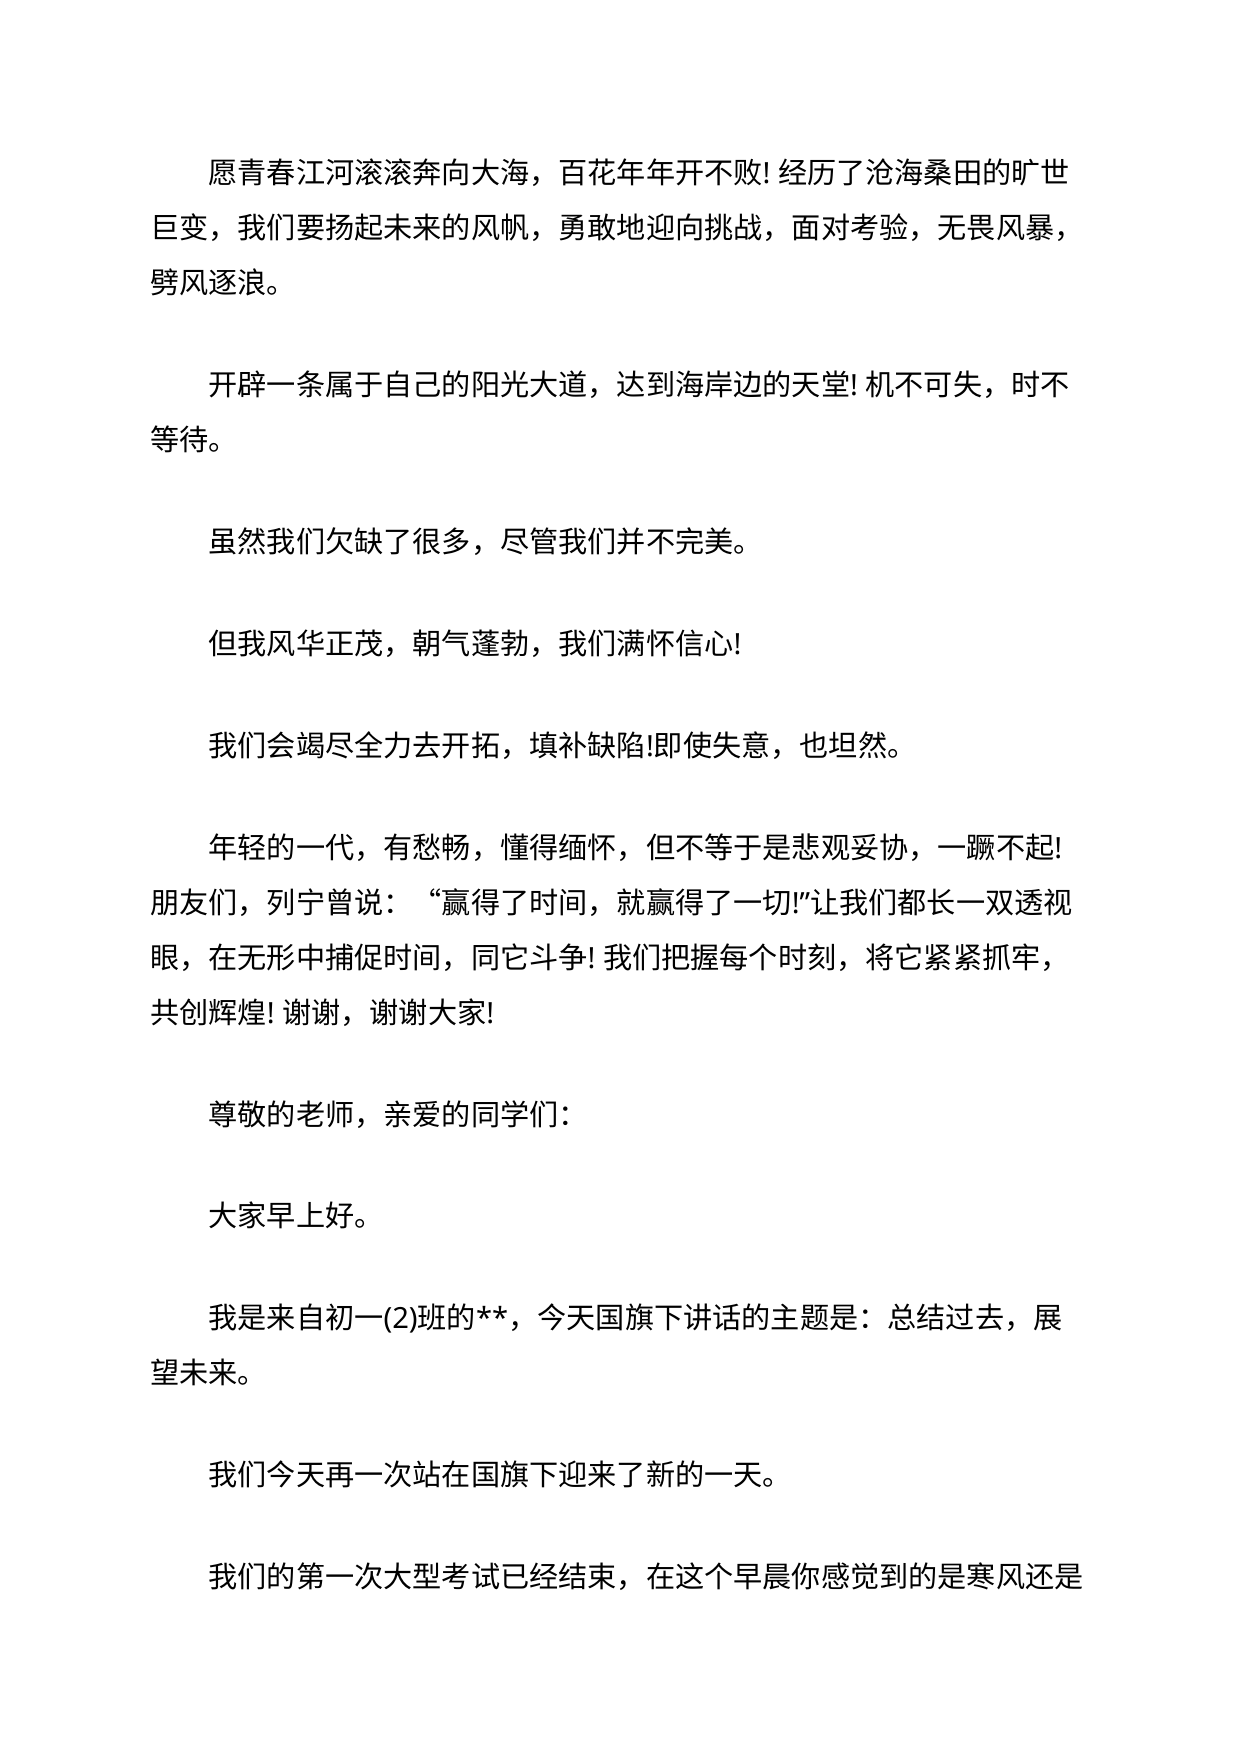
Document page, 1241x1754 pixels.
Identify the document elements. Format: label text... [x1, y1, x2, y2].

text 尊敬的老师，亲爱的同学们： [150, 1091, 1090, 1133]
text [150, 1553, 1090, 1596]
text 开辟一条属于自己的阳光大道，达到海岸边的天堂! 机不可失，时不等待。 [150, 362, 1090, 459]
text 我是来自初一(2)班的**，今天国旗下讲话的主题是：总结过去，展望未来。 [150, 1295, 1090, 1392]
text 我们今天再一次站在国旗下迎来了新的一天。 [150, 1451, 1090, 1494]
text 大家早上好。 [150, 1193, 1090, 1235]
text 但我风华正茂，朝气蓬勃，我们满怀信心! [150, 620, 1090, 663]
text 我们会竭尽全力去开拓，填补缺陷!即使失意，也坦然。 [150, 722, 1090, 764]
text 愿青春江河滚滚奔向大海，百花年年开不败! 经历了沧海桑田的旷世巨变，我们要扬起未来的风帆，勇敢地迎向挑战，面对考验，无畏风暴，劈风逐浪。 [150, 150, 1090, 302]
text 年轻的一代，有愁畅，懂得缅怀，但不等于是悲观妥协，一蹶不起!朋友们，列宁曾说：“赢得了时间，就赢得了一切!”让我们都长一双透视眼，在无形中捕促时间，同它斗争! 我们把握每个时刻，将它紧紧抓牢，共创辉煌! 谢谢，谢谢大家! [150, 824, 1090, 1032]
text 虽然我们欠缺了很多，尽管我们并不完美。 [150, 518, 1090, 561]
